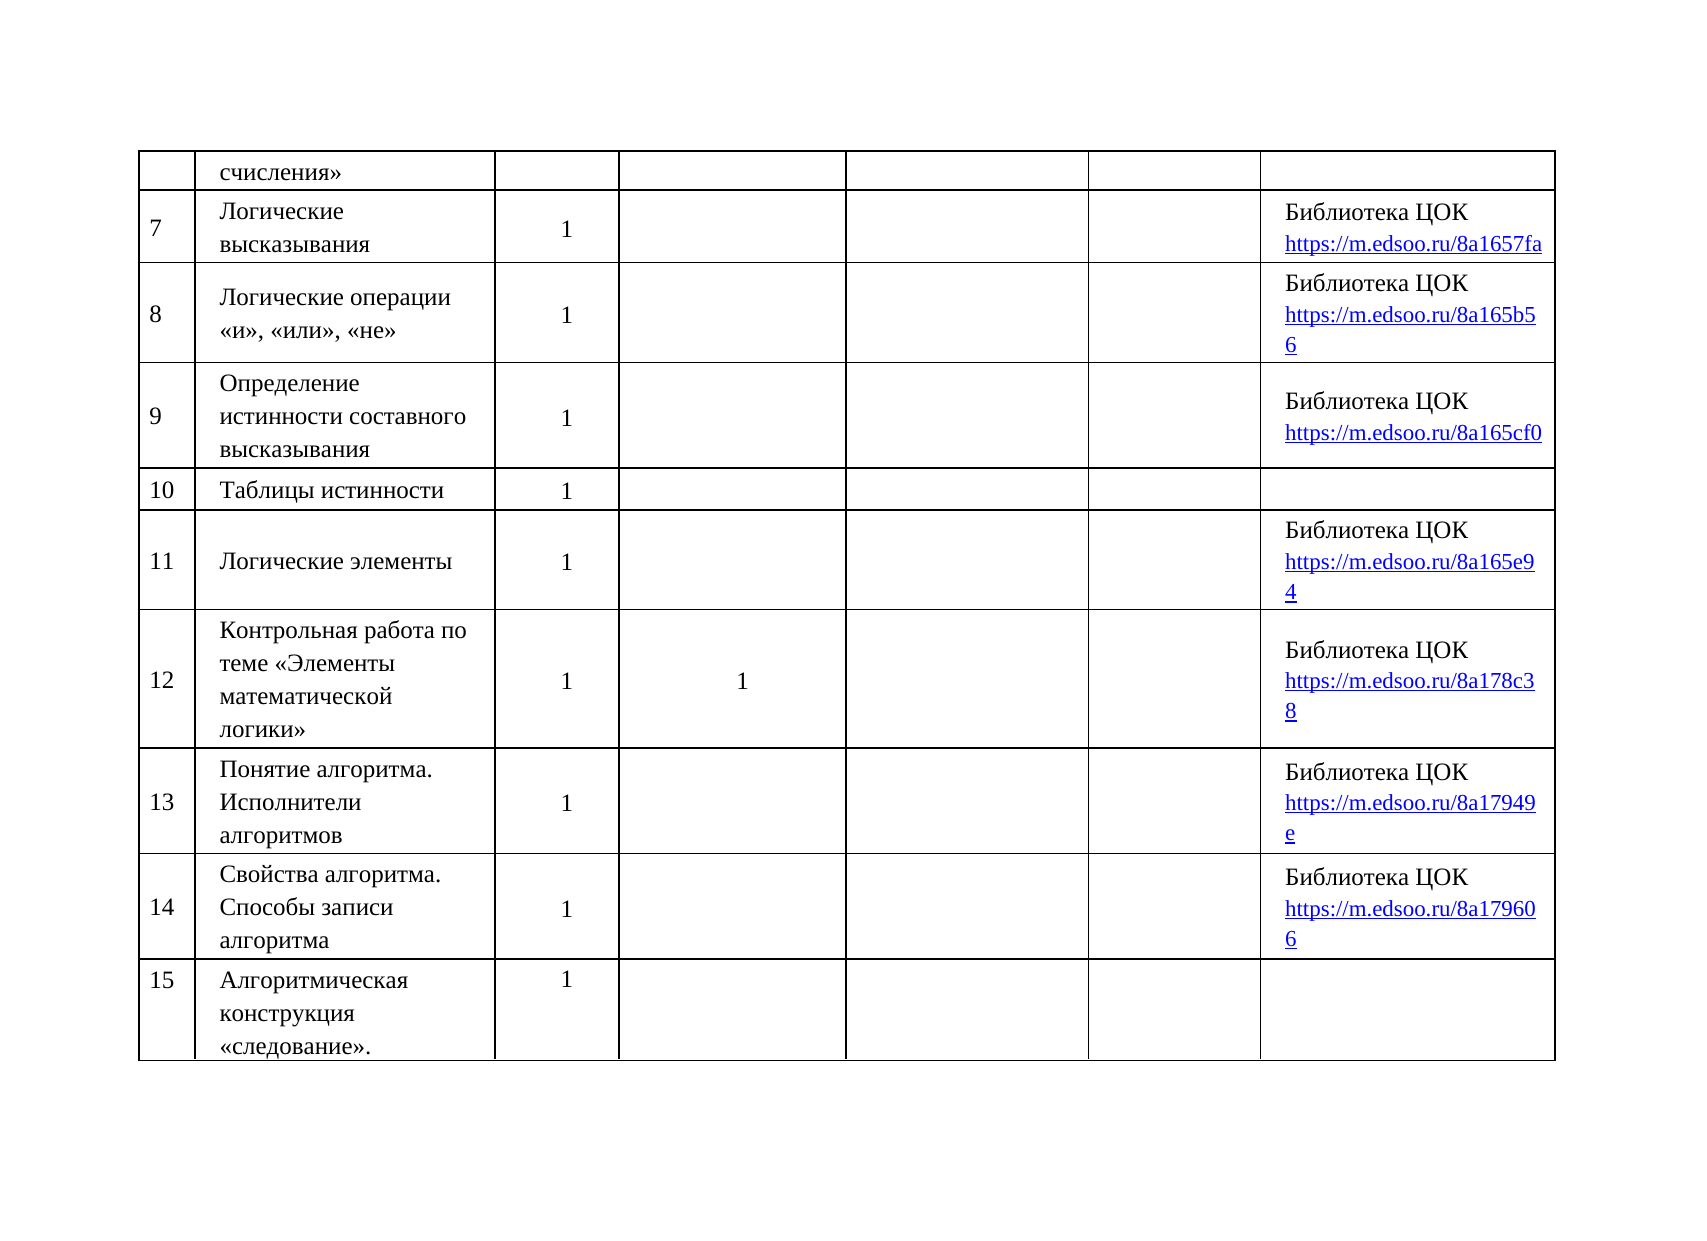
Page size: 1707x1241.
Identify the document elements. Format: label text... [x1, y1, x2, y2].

table_cell [847, 152, 1088, 189]
table_cell [1089, 749, 1260, 852]
table_cell [1089, 960, 1260, 1059]
table_cell Свойства алгоритма. Способы записи алгоритма [196, 854, 494, 958]
table_cell 6 [140, 152, 194, 189]
table_cell [847, 469, 1088, 509]
table_cell [847, 960, 1088, 1059]
table_cell Понятие алгоритма. Исполнители алгоритмов [196, 749, 494, 852]
table_cell Логические элементы [196, 511, 494, 609]
table_cell [1089, 854, 1260, 958]
table_cell [620, 749, 845, 852]
table_cell 14 [140, 854, 194, 958]
table_cell Логические высказывания [196, 191, 494, 262]
table_cell [1261, 469, 1554, 509]
table_cell [1089, 610, 1260, 747]
table_cell Библиотека ЦОК https://m.edsoo.ru/8a1657fa [1261, 191, 1554, 262]
table_cell [847, 854, 1088, 958]
table_cell [847, 749, 1088, 852]
table_cell [1089, 511, 1260, 609]
table_cell Библиотека ЦОК https://m.edsoo.ru/8a165e94 [1261, 511, 1554, 609]
table_cell 1 [496, 511, 618, 609]
table_cell 13 [140, 749, 194, 852]
table_cell Определение истинности составного высказывания [196, 363, 494, 467]
table_cell 15 [140, 960, 194, 1059]
table_cell [1089, 363, 1260, 467]
table_cell 10 [140, 469, 194, 509]
table_cell [1089, 469, 1260, 509]
table_cell Логические операции «и», «или», «не» [196, 263, 494, 362]
table_cell 1 [496, 749, 618, 852]
table_cell 8 [140, 263, 194, 362]
table_cell [620, 152, 845, 189]
table_cell Библиотека ЦОК https://m.edsoo.ru/8a165b56 [1261, 263, 1554, 362]
table_cell Библиотека ЦОК https://m.edsoo.ru/8a165cf0 [1261, 363, 1554, 467]
table_cell Библиотека ЦОК https://m.edsoo.ru/8a178c38 [1261, 610, 1554, 747]
table_cell [620, 469, 845, 509]
table_cell 1 [496, 263, 618, 362]
table_cell 1 [496, 469, 618, 509]
table_cell 1 [496, 152, 618, 189]
table_cell Таблицы истинности [196, 469, 494, 509]
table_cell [196, 960, 494, 1059]
table_cell 11 [140, 511, 194, 609]
table_cell [620, 854, 845, 958]
table_cell [1089, 191, 1260, 262]
table_cell 7 [140, 191, 194, 262]
table_cell [620, 960, 845, 1059]
table_cell [1261, 960, 1554, 1059]
table_cell 1 [496, 610, 618, 747]
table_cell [196, 152, 494, 189]
table_cell Библиотека ЦОК https://m.edsoo.ru/8a17949e [1261, 749, 1554, 852]
table_cell [620, 263, 845, 362]
table_cell [847, 363, 1088, 467]
table_cell 1 [496, 960, 618, 1059]
table_cell Контрольная работа по теме «Элементы математической логики» [196, 610, 494, 747]
table_cell 1 [496, 854, 618, 958]
table_cell 1 [496, 363, 618, 467]
table_cell [620, 191, 845, 262]
table_cell [847, 610, 1088, 747]
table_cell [1261, 152, 1554, 189]
table_cell [1089, 263, 1260, 362]
table_cell 12 [140, 610, 194, 747]
table_cell 1 [620, 610, 845, 747]
table_cell [847, 263, 1088, 362]
table_cell [620, 363, 845, 467]
table_cell Библиотека ЦОК https://m.edsoo.ru/8a179606 [1261, 854, 1554, 958]
table_cell [620, 511, 845, 609]
table_cell 1 [496, 191, 618, 262]
table_cell [847, 191, 1088, 262]
table_cell 9 [140, 363, 194, 467]
table_cell [847, 511, 1088, 609]
table_cell [1089, 152, 1260, 189]
